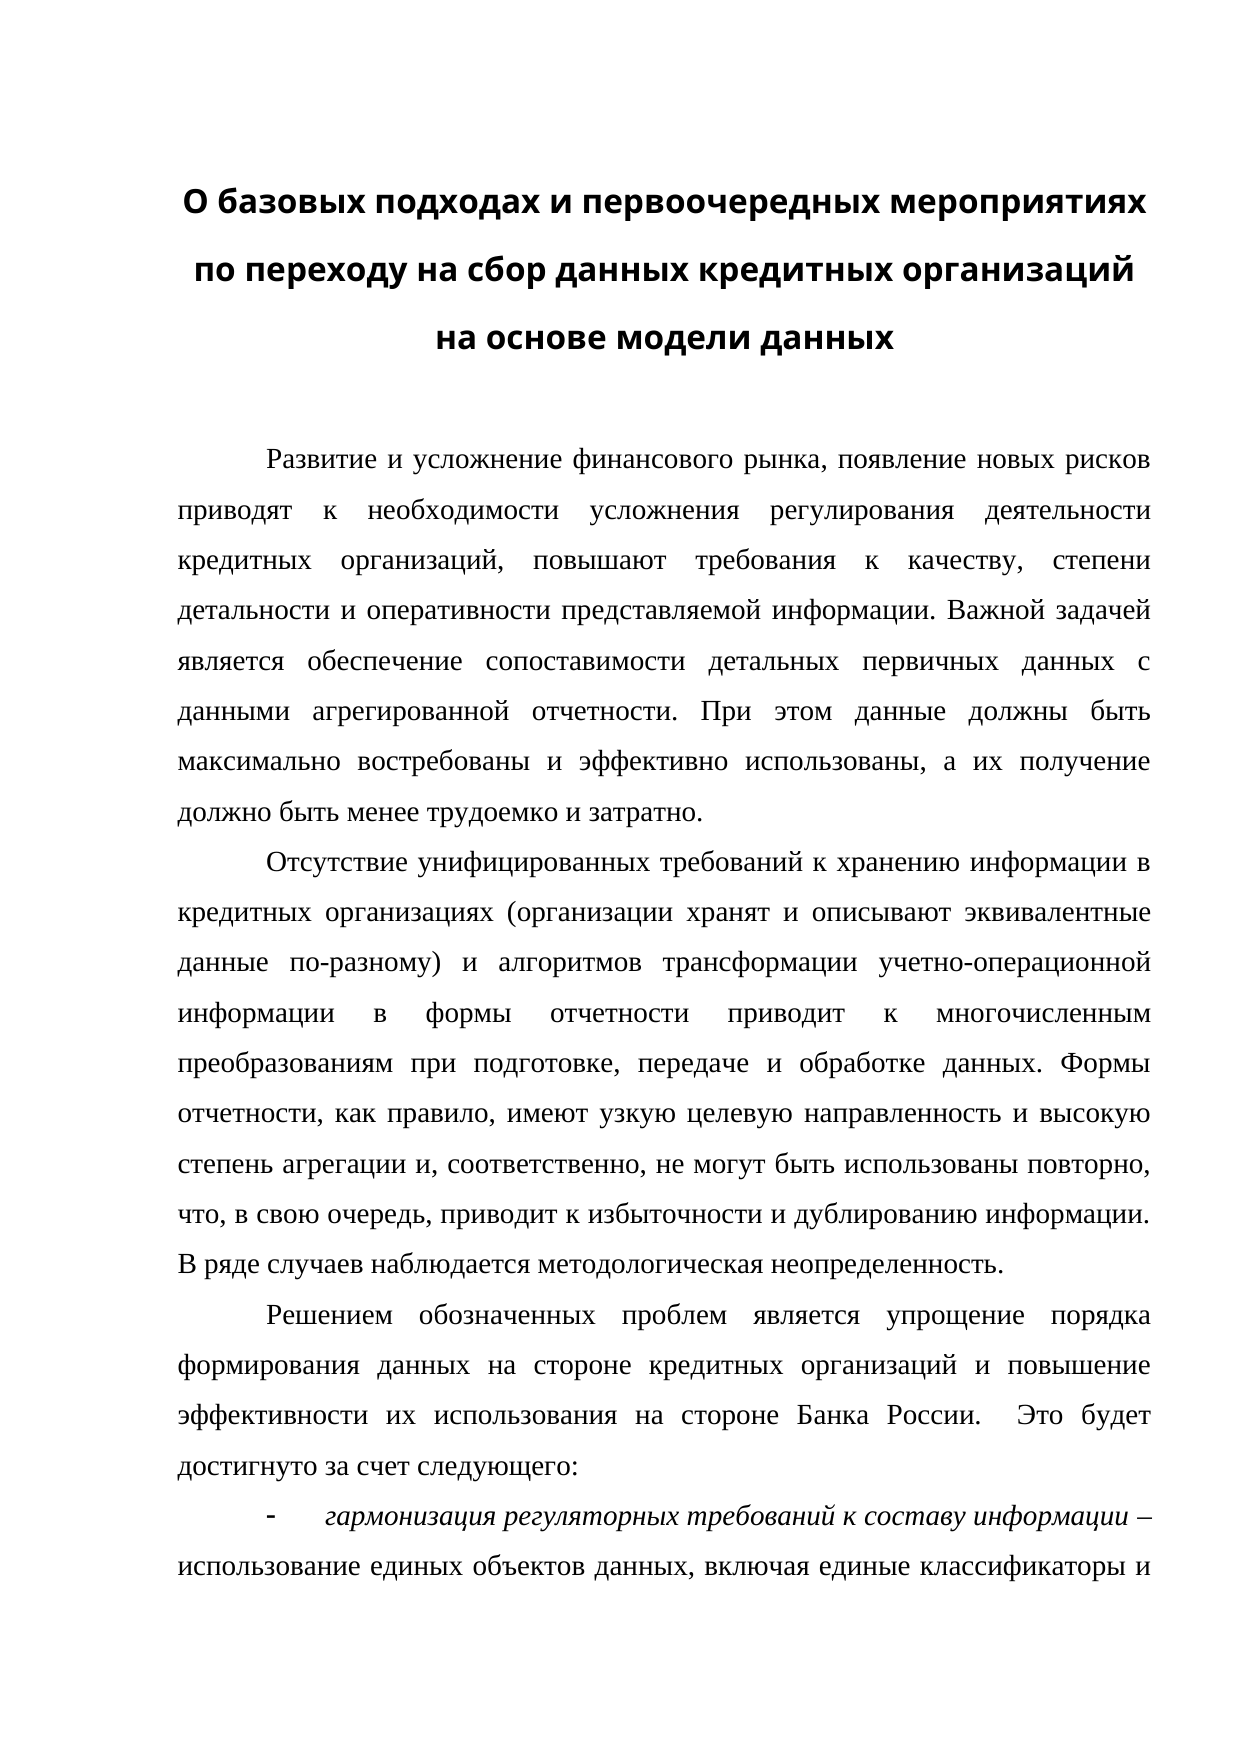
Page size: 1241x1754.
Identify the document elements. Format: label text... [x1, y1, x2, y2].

text О базовых подходах и первоочередных мероприятиях [177, 178, 1152, 223]
text Отсутствие унифицированных требований к хранению информации в кредитных организациях (организации хранят и описывают эквивалентные данные по-разному) и алгоритмов трансформации учетно-операционной информации в формы отчетности приводит к многочисленным преобразованиям при подготовке, передаче и обработке данных. Формы отчетности, как правило, имеют узкую целевую направленность и высокую степень агрегации и, соответственно, не могут быть использованы повторно, что, в свою очередь, приводит к избыточности и дублированию информации. В ряде случаев наблюдается методологическая неопределенность. [177, 844, 1152, 1280]
text по переходу на сбор данных кредитных организаций на основе модели данных [177, 246, 1152, 359]
text Развитие и усложнение финансового рынка, появление новых рисков приводят к необходимости усложнения регулирования деятельности кредитных организаций, повышают требования к качеству, степени детальности и оперативности представляемой информации. Важной задачей является обеспечение сопоставимости детальных первичных данных с данными агрегированной отчетности. При этом данные должны быть максимально востребованы и эффективно использованы, а их получение должно быть менее трудоемко и затратно. [177, 441, 1152, 827]
text Решением обозначенных проблем является упрощение порядка формирования данных на стороне кредитных организаций и повышение эффективности их использования на стороне Банка России. Это будет достигнуто за счет следующего: [177, 1297, 1152, 1481]
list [177, 1498, 1152, 1582]
